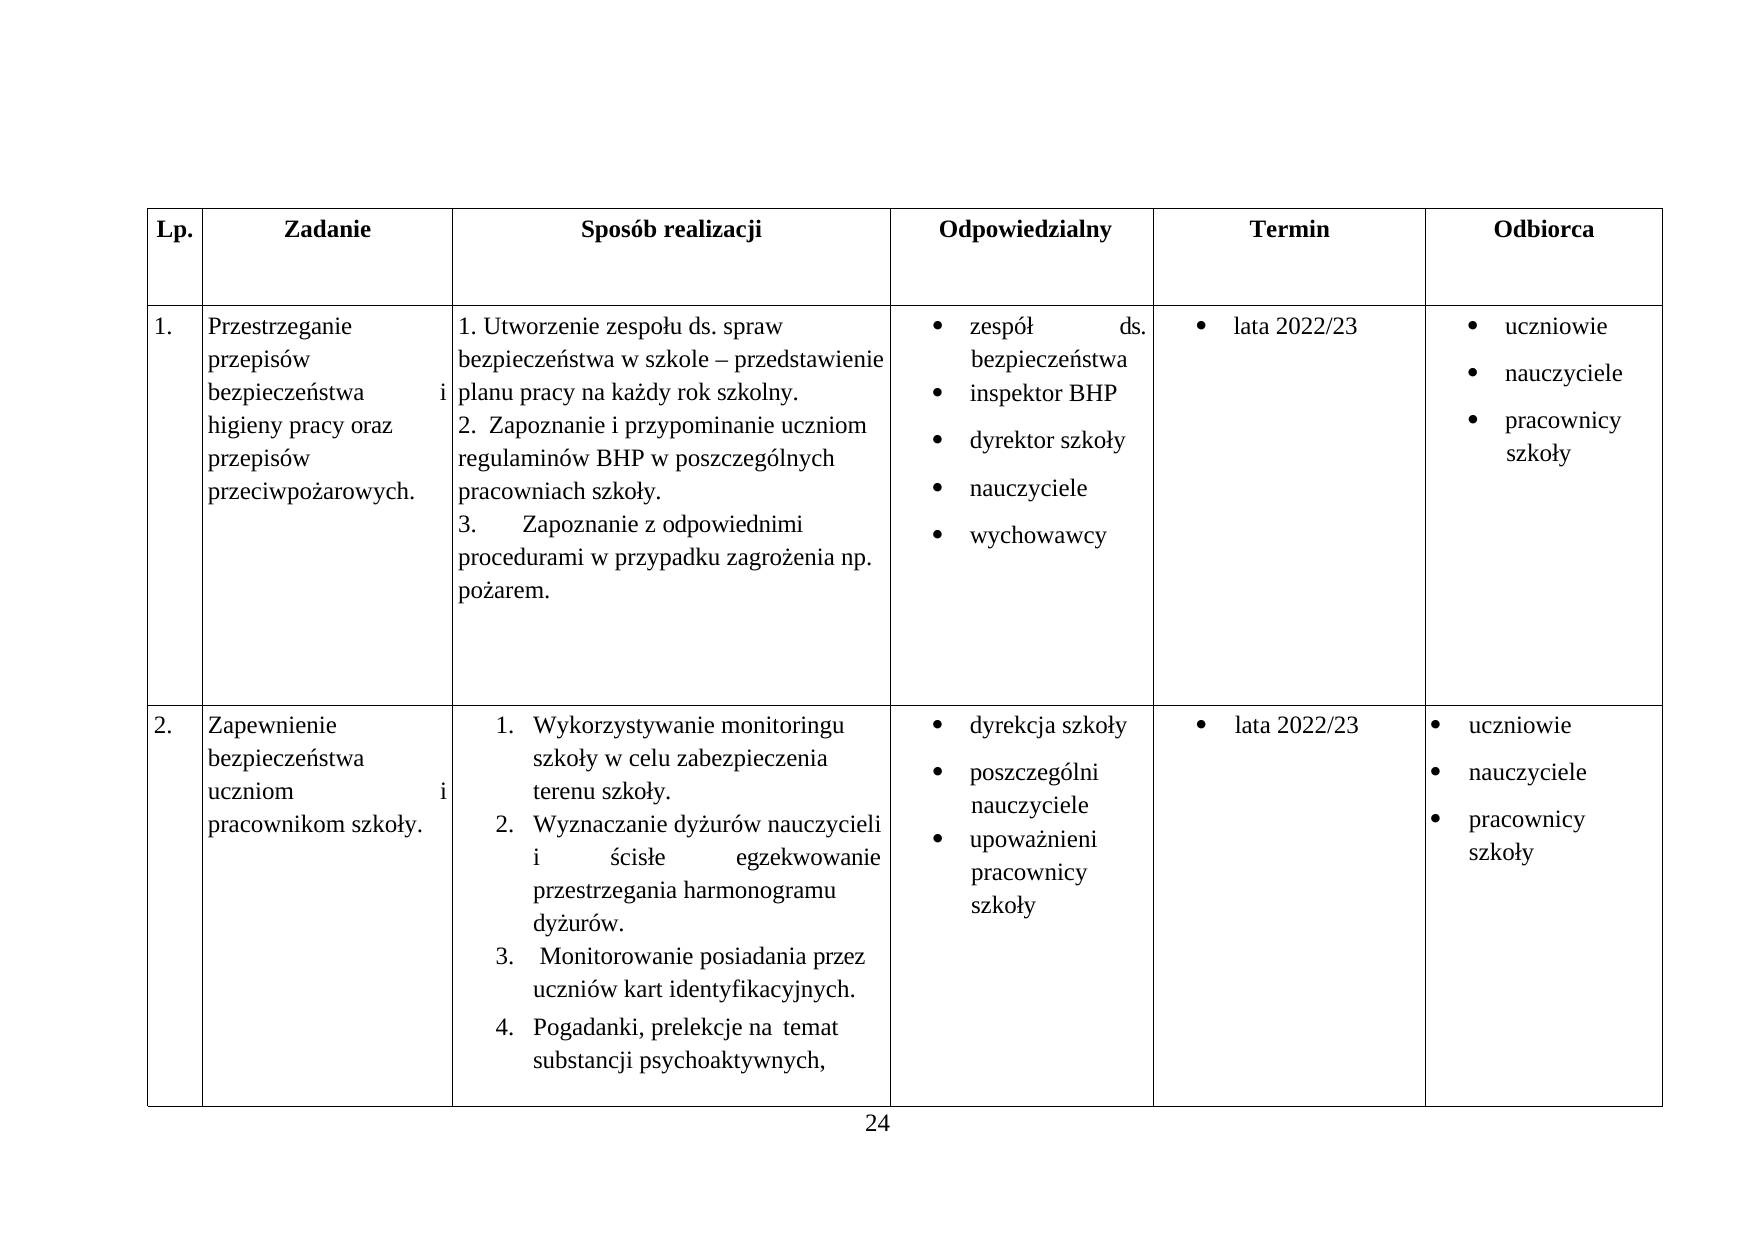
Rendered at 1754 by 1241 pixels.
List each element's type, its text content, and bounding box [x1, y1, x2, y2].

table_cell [1426, 706, 1662, 1106]
table_header Termin [1154, 209, 1425, 305]
table_cell lata 2022/23 [1154, 306, 1425, 704]
table_header Zadanie [203, 209, 452, 305]
table_header Odbiorca [1426, 209, 1662, 305]
table_header Lp. [148, 209, 202, 305]
table_cell uczniowie nauczyciele pracownicy szkoły [1426, 306, 1662, 704]
table_header Sposób realizacji [453, 209, 890, 305]
table_cell Utworzenie zespołu ds. spraw bezpieczeństwa w szkole – przedstawienie planu pracy na każdy rok szkolny. Zapoznanie i przypominanie uczniom regulaminów BHP w poszczególnych pracowniach szkoły. Zapoznanie z odpowiednimi procedurami w przypadku zagrożenia np. pożarem. [453, 306, 890, 704]
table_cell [453, 706, 890, 1106]
table_cell 2. [148, 706, 202, 1106]
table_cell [891, 706, 1153, 1106]
table_cell Przestrzeganie przepisów bezpieczeństwa i higieny pracy oraz przepisów przeciwpożarowych. [203, 306, 452, 704]
table_cell zespół ds. bezpieczeństwa inspektor BHP dyrektor szkoły nauczyciele wychowawcy [891, 306, 1153, 704]
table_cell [203, 706, 452, 1106]
table_cell lata 2022/23 [1154, 706, 1425, 1106]
table_cell 1. [148, 306, 202, 704]
table_header Odpowiedzialny [891, 209, 1153, 305]
